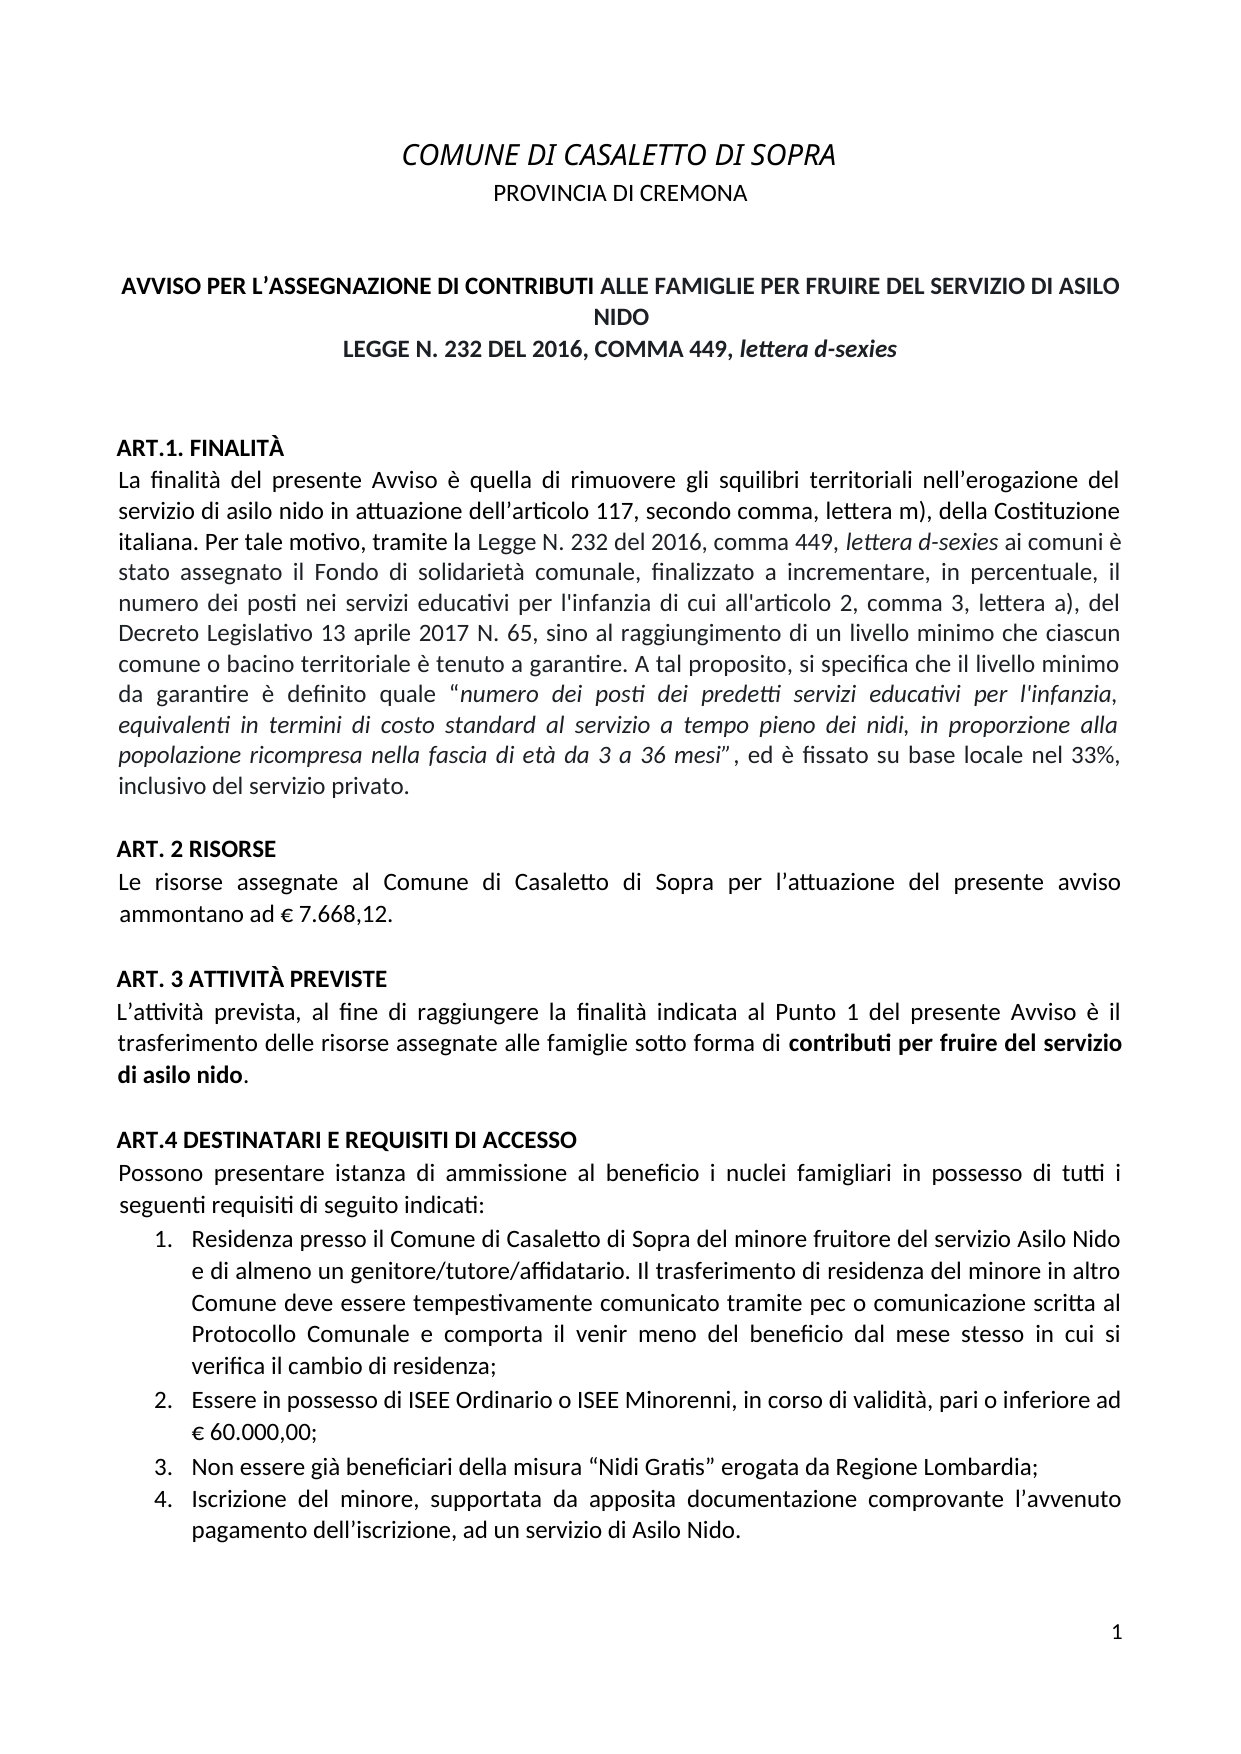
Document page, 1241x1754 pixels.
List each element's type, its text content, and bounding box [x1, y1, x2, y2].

subtitle ART. 2 RISORSE [116, 833, 1123, 864]
list Iscrizione del minore, supportata da apposita documentazione comprovante l’avvenuto pagamento dell’iscrizione, ad un servizio di Asilo Nido. [154, 1483, 1123, 1545]
text La finalità del presente Avviso è quella di rimuovere gli squilibri territoriali nell’erogazione del servizio di asilo nido in attuazione dell’articolo 117, secondo comma, lettera m), della Costituzione italiana. Per tale motivo, tramite la Legge N. 232 del 2016, comma 449, lettera d-sexies ai comuni è stato assegnato il Fondo di solidarietà comunale, finalizzato a incrementare, in percentuale, il numero dei posti nei servizi educativi per l'infanzia di cui all'articolo 2, comma 3, lettera a), del Decreto Legislativo 13 aprile 2017 N. 65, sino al raggiungimento di un livello minimo che ciascun comune o bacino territoriale è tenuto a garantire. A tal proposito, si specifica che il livello minimo da garantire è definito quale “numero dei posti dei predetti servizi educativi per l'infanzia, equivalenti in termini di costo standard al servizio a tempo pieno dei nidi, in proporzione alla popolazione ricompresa nella fascia di età da 3 a 36 mesi”, ed è fissato su base locale nel 33%, inclusivo del servizio privato. [118, 464, 1122, 800]
text AVVISO PER L’ASSEGNAZIONE DI CONTRIBUTI ALLE FAMIGLIE PER FRUIRE DEL SERVIZIO DI ASILO NIDO [118, 270, 1123, 332]
list Non essere già beneficiari della misura “Nidi Gratis” erogata da Regione Lombardia; [154, 1451, 1123, 1481]
text Le risorse assegnate al Comune di Casaletto di Sopra per l’attuazione del presente avviso ammontano ad € 7.668,12. [118, 866, 1123, 928]
subtitle ART. 3 ATTIVITÀ PREVISTE [116, 963, 1123, 993]
subtitle ART.1. FINALITÀ [116, 432, 1123, 462]
list Residenza presso il Comune di Casaletto di Sopra del minore fruitore del servizio Asilo Nido e di almeno un genitore/tutore/affidatario. Il trasferimento di residenza del minore in altro Comune deve essere tempestivamente comunicato tramite pec o comunicazione scritta al Protocollo Comunale e comporta il venir meno del beneficio dal mese stesso in cui si verifica il cambio di residenza; [154, 1223, 1123, 1381]
text L’attività prevista, al fine di raggiungere la finalità indicata al Punto 1 del presente Avviso è il trasferimento delle risorse assegnate alle famiglie sotto forma di contributi per fruire del servizio di asilo nido. [116, 996, 1123, 1090]
subtitle ART.4 DESTINATARI E REQUISITI DI ACCESSO [116, 1124, 1123, 1155]
text LEGGE N. 232 DEL 2016, COMMA 449, lettera d-sexies [118, 334, 1121, 364]
list Essere in possesso di ISEE Ordinario o ISEE Minorenni, in corso di validità, pari o inferiore ad € 60.000,00; [154, 1384, 1123, 1447]
text Possono presentare istanza di ammissione al beneficio i nuclei famigliari in possesso di tutti i seguenti requisiti di seguito indicati: [118, 1157, 1123, 1219]
